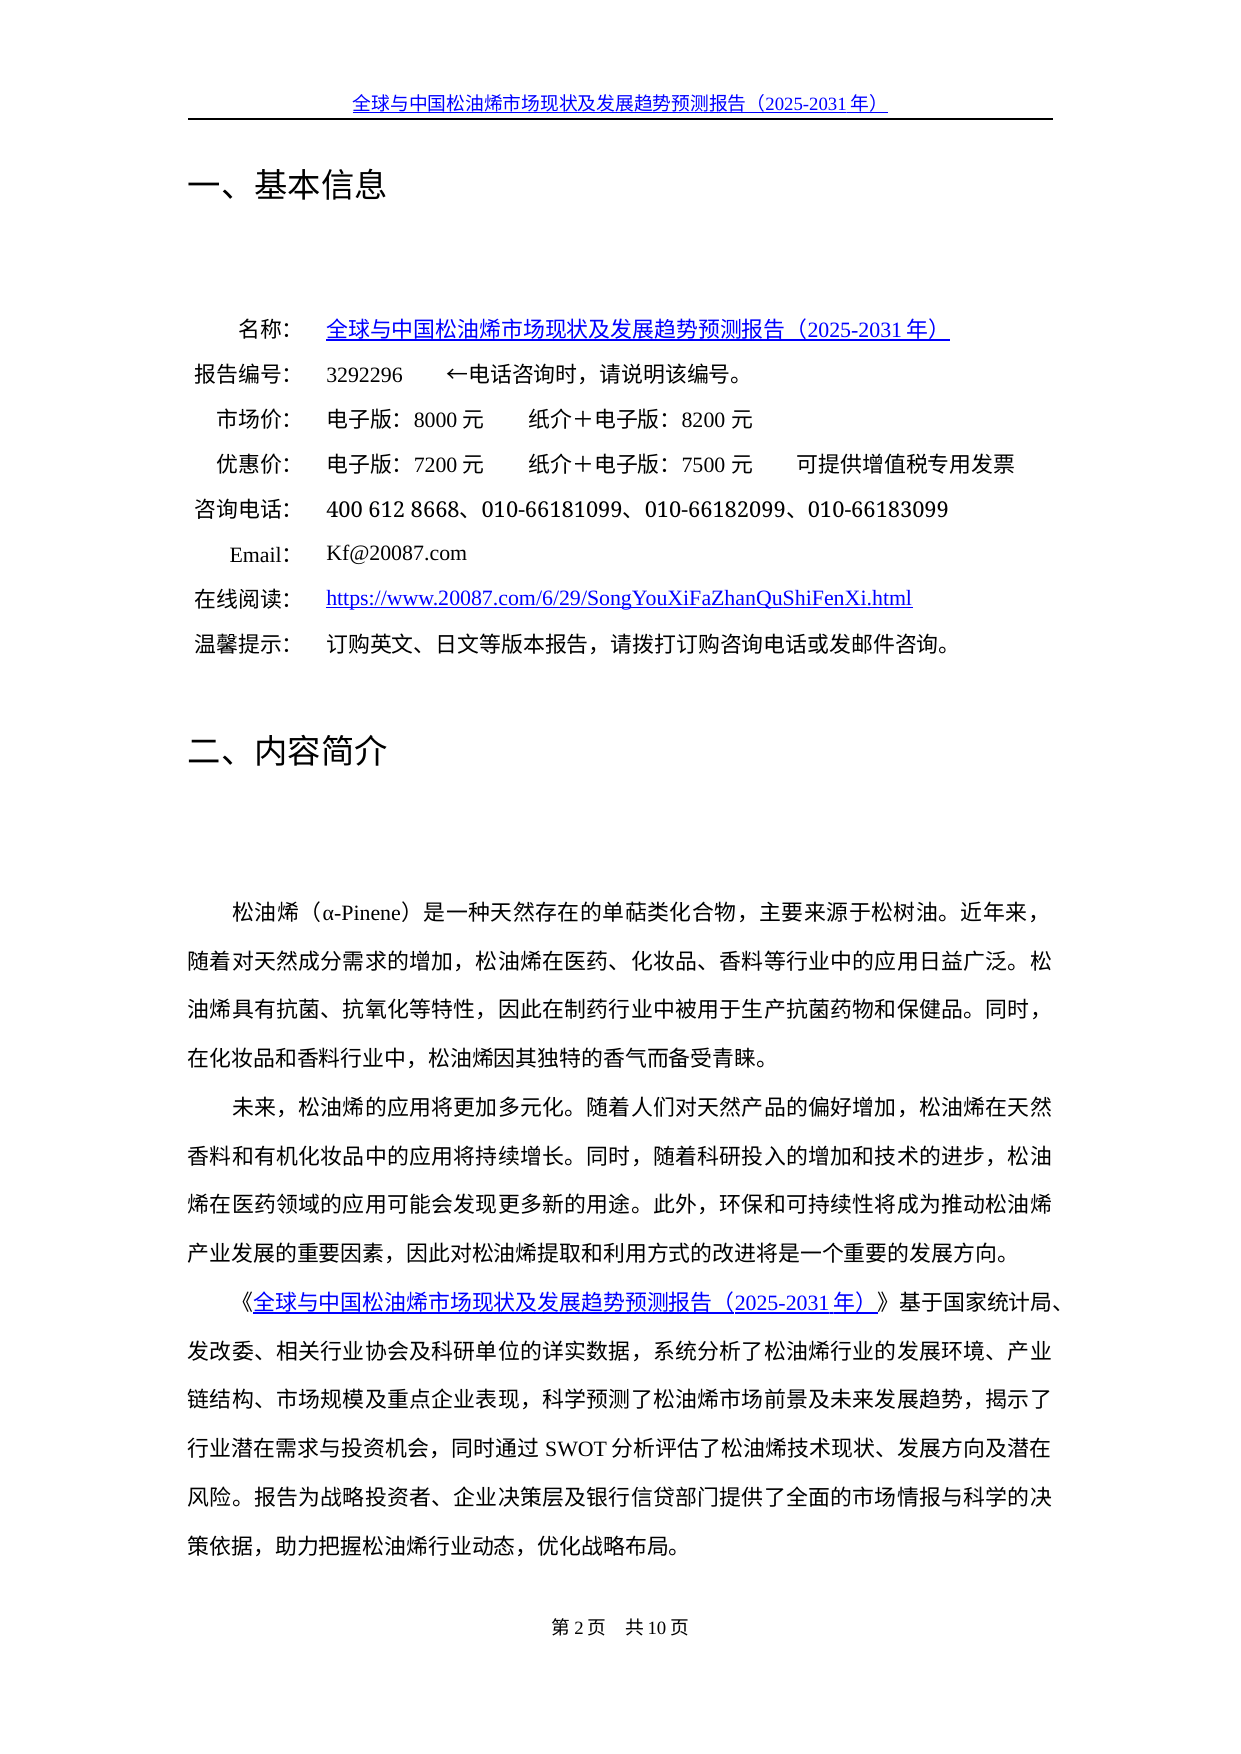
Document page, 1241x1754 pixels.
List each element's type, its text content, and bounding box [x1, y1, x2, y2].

table_cell 在线阅读： [167, 582, 315, 627]
table_header 全球与中国松油烯市场现状及发展趋势预测报告（2025-2031年） [315, 312, 1073, 357]
table_cell 订购英文、日文等版本报告，请拨打订购咨询电话或发邮件咨询。 [315, 627, 1073, 672]
title 二、内容简介 [187, 717, 1053, 782]
table_cell 市场价： [167, 402, 315, 447]
title 一、基本信息 [187, 150, 1053, 215]
table_cell [315, 582, 1073, 627]
table_cell 电子版：8000 元 纸介＋电子版：8200 元 [315, 402, 1073, 447]
table_cell 报告编号： [167, 357, 315, 402]
table_cell Email： [167, 537, 315, 582]
table_header 名称： [167, 312, 315, 357]
table_cell Kf@20087.com [315, 537, 1073, 582]
table_cell 3292296 ←电话咨询时，请说明该编号。 [315, 357, 1073, 402]
table_cell 电子版：7200 元 纸介＋电子版：7500 元 可提供增值税专用发票 [315, 447, 1073, 492]
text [187, 894, 1053, 1561]
table_cell 咨询电话： [167, 492, 315, 537]
table_cell 400 612 8668、010-66181099、010-66182099、010-66183099 [315, 492, 1073, 537]
table_cell 温馨提示： [167, 627, 315, 672]
table_cell 优惠价： [167, 447, 315, 492]
